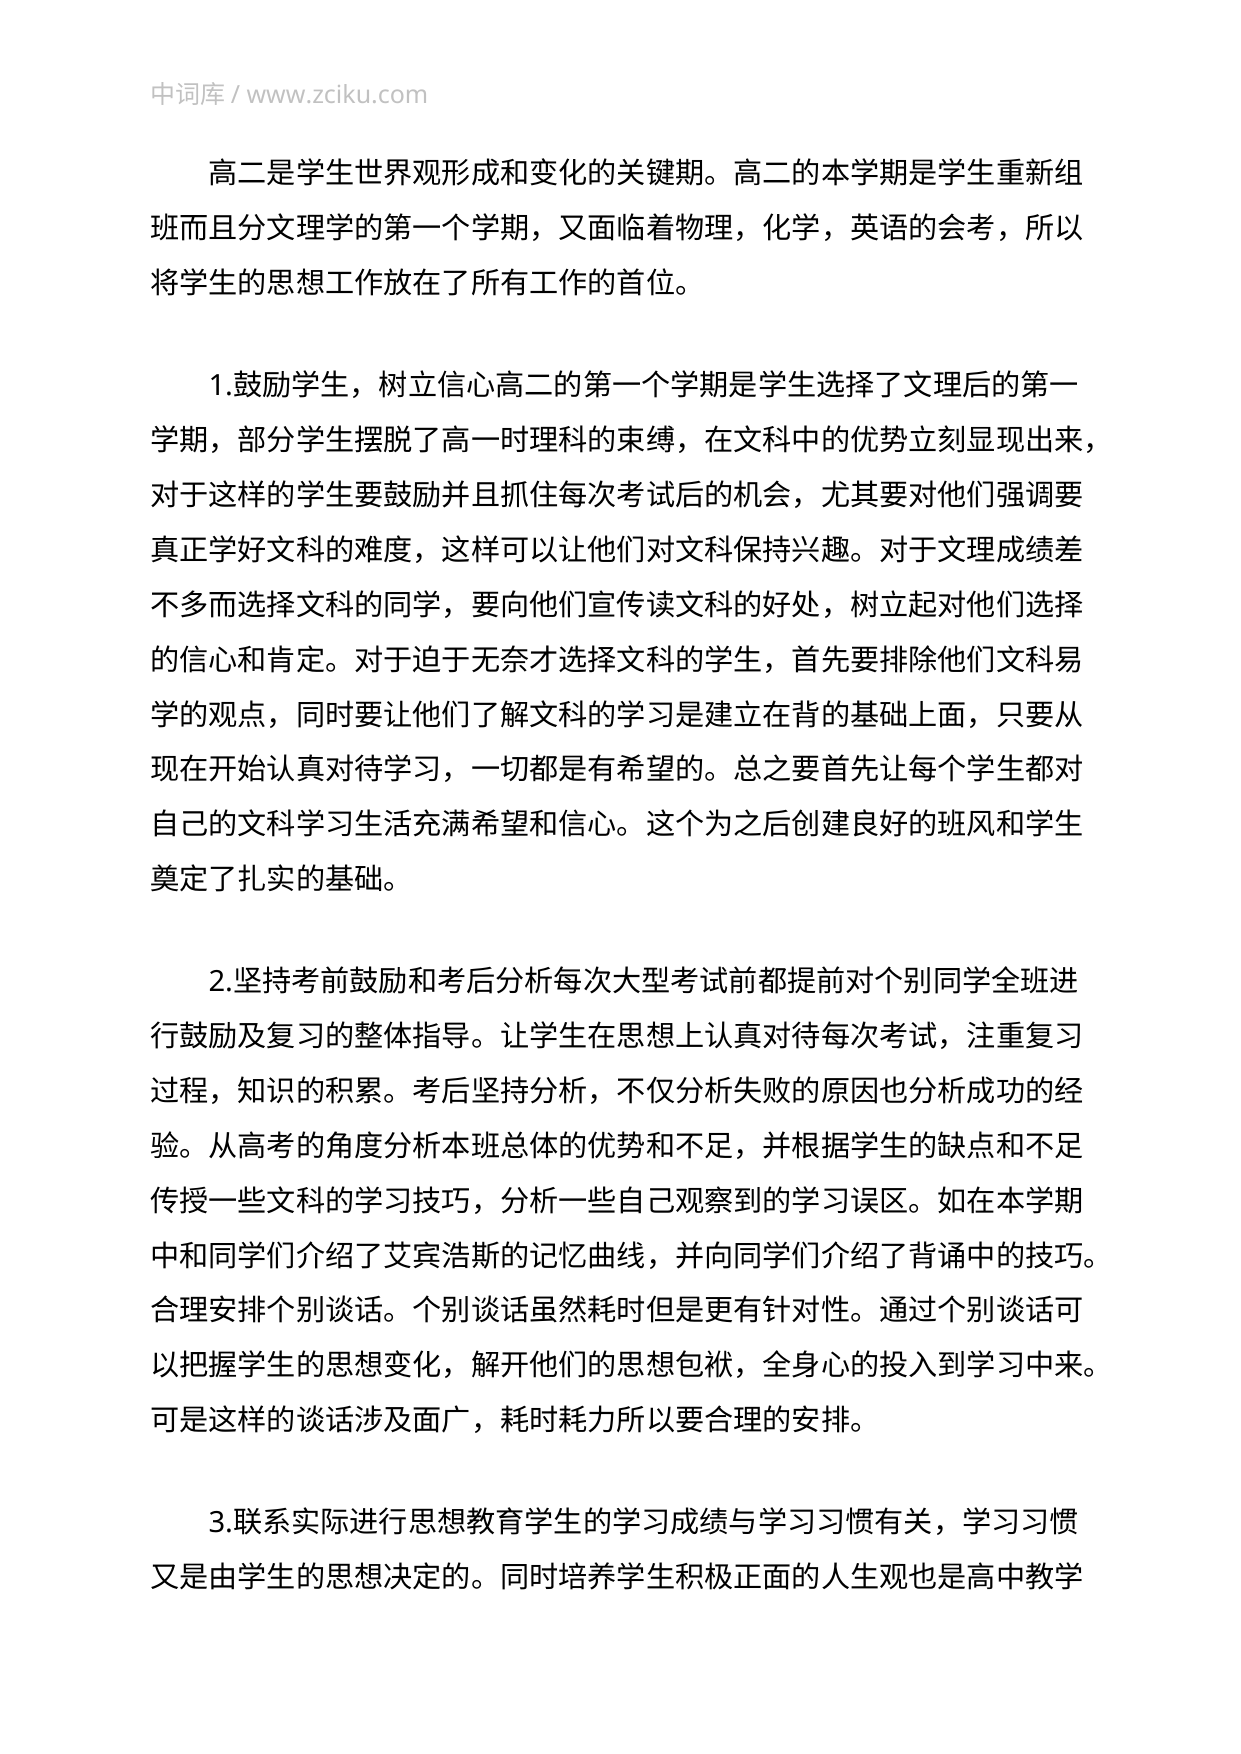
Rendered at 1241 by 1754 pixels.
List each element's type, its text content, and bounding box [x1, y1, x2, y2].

text 2.坚持考前鼓励和考后分析每次大型考试前都提前对个别同学全班进行鼓励及复习的整体指导。让学生在思想上认真对待每次考试，注重复习过程，知识的积累。考后坚持分析，不仅分析失败的原因也分析成功的经验。从高考的角度分析本班总体的优势和不足，并根据学生的缺点和不足传授一些文科的学习技巧，分析一些自己观察到的学习误区。如在本学期中和同学们介绍了艾宾浩斯的记忆曲线，并向同学们介绍了背诵中的技巧。合理安排个别谈话。个别谈话虽然耗时但是更有针对性。通过个别谈话可以把握学生的思想变化，解开他们的思想包袱，全身心的投入到学习中来。可是这样的谈话涉及面广，耗时耗力所以要合理的安排。 [150, 957, 1090, 1439]
text 高二是学生世界观形成和变化的关键期。高二的本学期是学生重新组班而且分文理学的第一个学期，又面临着物理，化学，英语的会考，所以将学生的思想工作放在了所有工作的首位。 [150, 150, 1090, 302]
text 1.鼓励学生，树立信心高二的第一个学期是学生选择了文理后的第一学期，部分学生摆脱了高一时理科的束缚，在文科中的优势立刻显现出来，对于这样的学生要鼓励并且抓住每次考试后的机会，尤其要对他们强调要真正学好文科的难度，这样可以让他们对文科保持兴趣。对于文理成绩差不多而选择文科的同学，要向他们宣传读文科的好处，树立起对他们选择的信心和肯定。对于迫于无奈才选择文科的学生，首先要排除他们文科易学的观点，同时要让他们了解文科的学习是建立在背的基础上面，只要从现在开始认真对待学习，一切都是有希望的。总之要首先让每个学生都对自己的文科学习生活充满希望和信心。这个为之后创建良好的班风和学生奠定了扎实的基础。 [150, 362, 1090, 898]
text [150, 1498, 1090, 1596]
